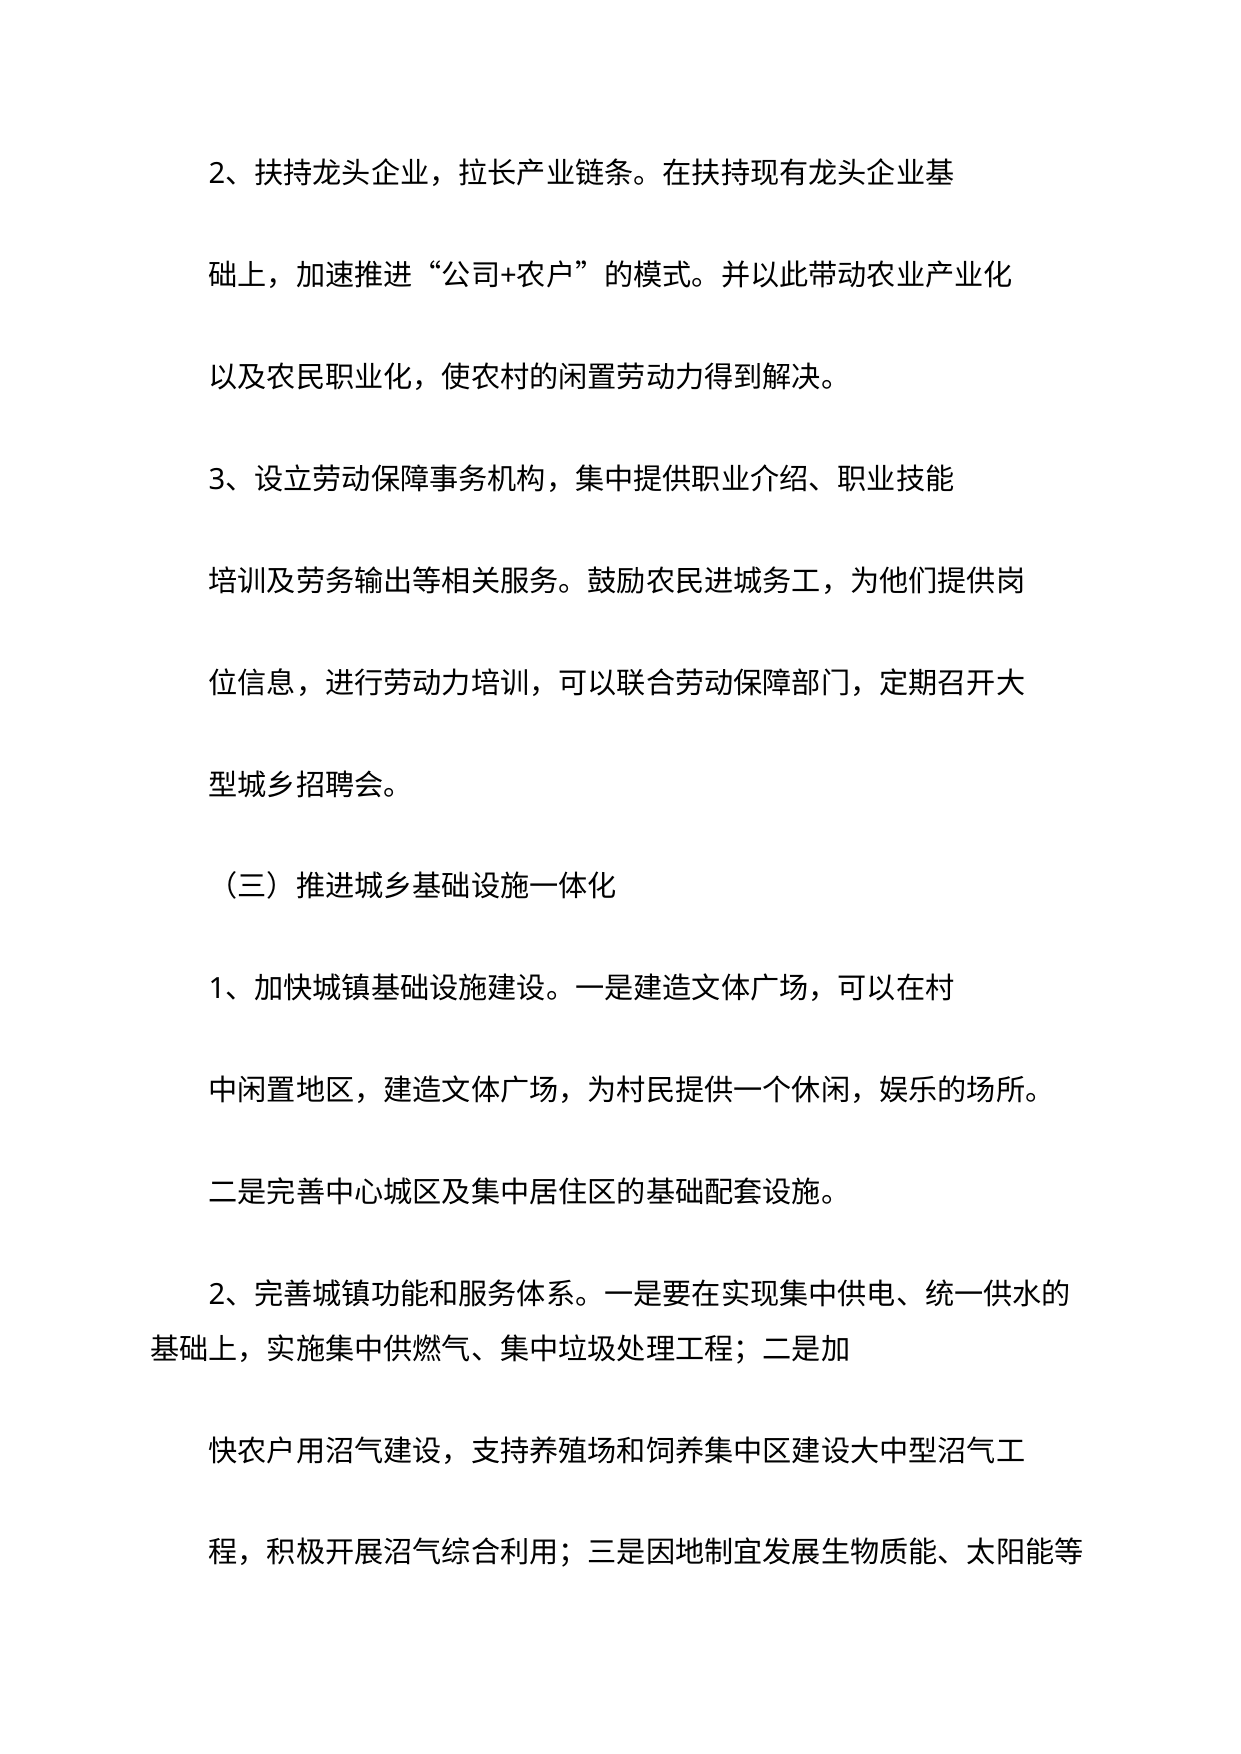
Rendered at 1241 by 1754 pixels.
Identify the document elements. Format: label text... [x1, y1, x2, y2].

text 2、完善城镇功能和服务体系。一是要在实现集中供电、统一供水的基础上，实施集中供燃气、集中垃圾处理工程；二是加 [150, 1270, 1090, 1368]
text 2、扶持龙头企业，拉长产业链条。在扶持现有龙头企业基 [150, 150, 1090, 192]
text 二是完善中心城区及集中居住区的基础配套设施。 [150, 1168, 1090, 1211]
text 3、设立劳动保障事务机构，集中提供职业介绍、职业技能 [150, 456, 1090, 498]
text 础上，加速推进“公司+农户”的模式。并以此带动农业产业化 [150, 252, 1090, 294]
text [150, 1529, 1090, 1571]
text 位信息，进行劳动力培训，可以联合劳动保障部门，定期召开大 [150, 659, 1090, 702]
text 培训及劳务输出等相关服务。鼓励农民进城务工，为他们提供岗 [150, 558, 1090, 600]
text 1、加快城镇基础设施建设。一是建造文体广场，可以在村 [150, 965, 1090, 1007]
text 中闲置地区，建造文体广场，为村民提供一个休闲，娱乐的场所。 [150, 1067, 1090, 1109]
text 型城乡招聘会。 [150, 761, 1090, 803]
text （三）推进城乡基础设施一体化 [150, 863, 1090, 905]
text 快农户用沼气建设，支持养殖场和饲养集中区建设大中型沼气工 [150, 1427, 1090, 1469]
text 以及农民职业化，使农村的闲置劳动力得到解决。 [150, 354, 1090, 396]
